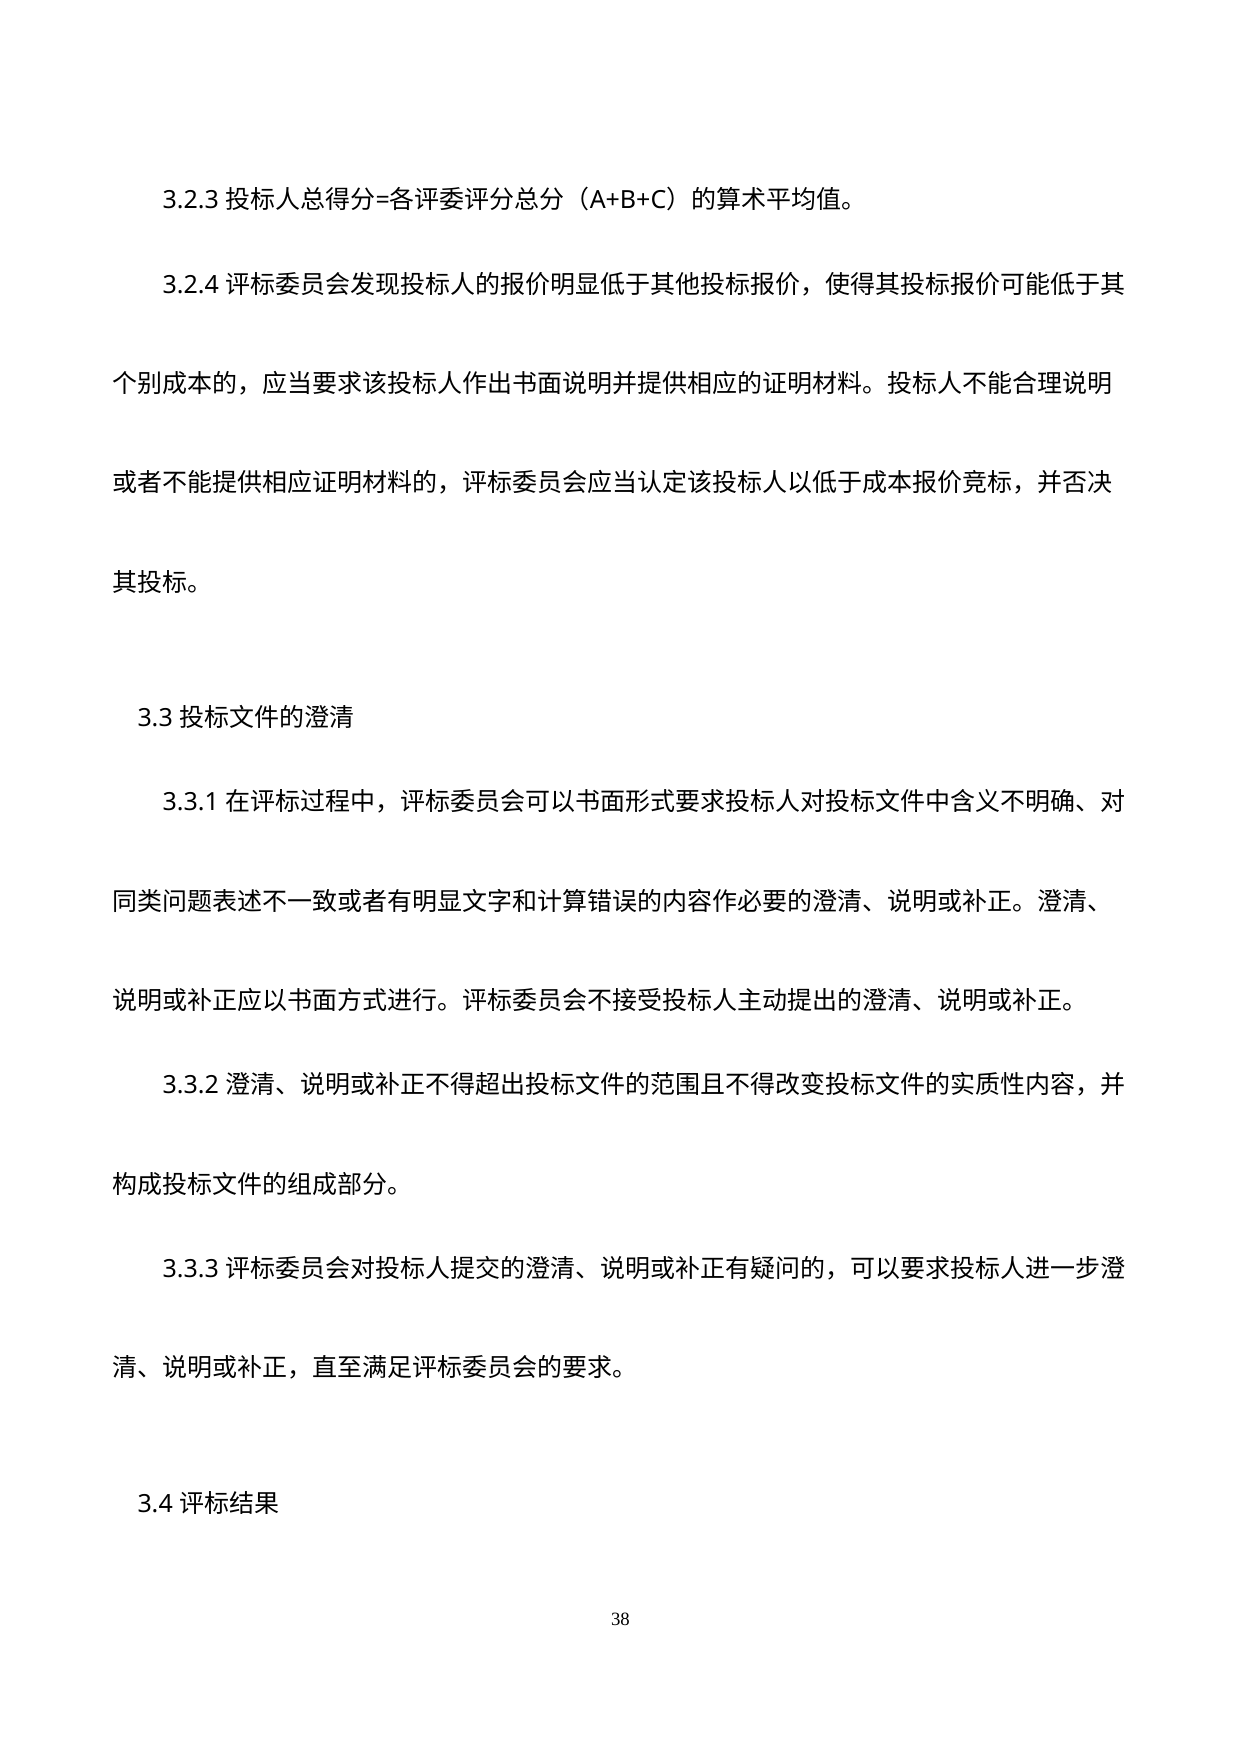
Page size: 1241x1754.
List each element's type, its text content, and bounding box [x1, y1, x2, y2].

text 3.3.3 评标委员会对投标人提交的澄清、说明或补正有疑问的，可以要求投标人进一步澄清、说明或补正，直至满足评标委员会的要求。 [112, 1233, 1128, 1399]
text 3.3.2 澄清、说明或补正不得超出投标文件的范围且不得改变投标文件的实质性内容，并构成投标文件的组成部分。 [112, 1050, 1128, 1215]
text 3.2.4 评标委员会发现投标人的报价明显低于其他投标报价，使得其投标报价可能低于其个别成本的，应当要求该投标人作出书面说明并提供相应的证明材料。投标人不能合理说明或者不能提供相应证明材料的，评标委员会应当认定该投标人以低于成本报价竞标，并否决其投标。 [112, 249, 1128, 613]
text 3.2.3 投标人总得分=各评委评分总分（A+B+C）的算术平均值。 [112, 165, 1128, 231]
text 3.3.1 在评标过程中，评标委员会可以书面形式要求投标人对投标文件中含义不明确、对同类问题表述不一致或者有明显文字和计算错误的内容作必要的澄清、说明或补正。澄清、说明或补正应以书面方式进行。评标委员会不接受投标人主动提出的澄清、说明或补正。 [112, 767, 1128, 1032]
text 3.4 评标结果 [137, 1468, 1130, 1534]
text 3.3 投标文件的澄清 [137, 682, 1130, 748]
